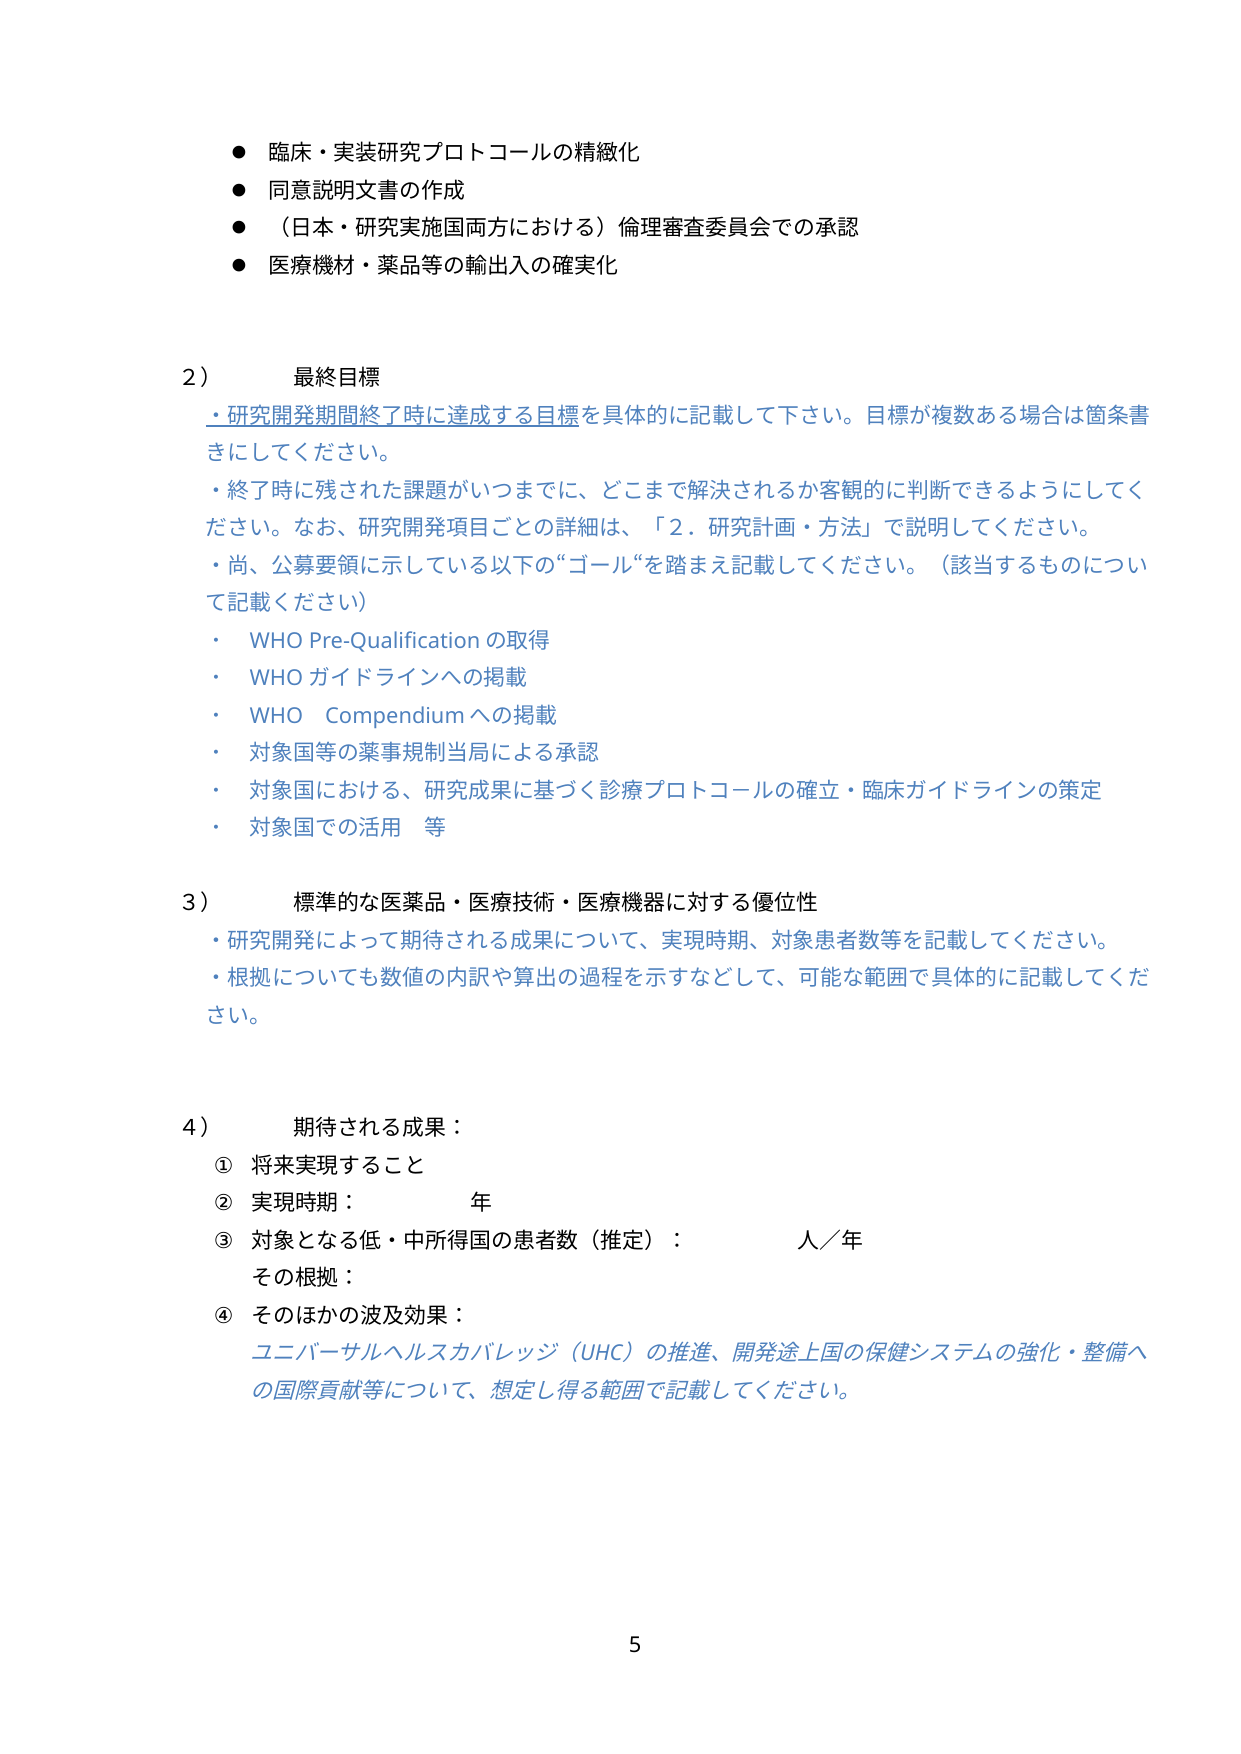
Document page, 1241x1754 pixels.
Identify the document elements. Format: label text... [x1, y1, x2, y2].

list そのほかの波及効果： [213, 1293, 1152, 1331]
list 対象国における、研究成果に基づく診療プロトコ－ルの確立・臨床ガイドラインの策定 [206, 768, 1152, 806]
list （日本・研究実施国両方における）倫理審査委員会での承認 [231, 206, 1152, 243]
list 臨床・実装研究プロトコールの精緻化 [231, 131, 1152, 168]
list 対象国等の薬事規制当局による承認 [206, 731, 1152, 768]
list その根拠： [251, 1256, 1152, 1293]
list 実現時期： 年 [213, 1181, 1152, 1218]
list 同意説明文書の作成 [231, 168, 1152, 206]
list 対象となる低・中所得国の患者数（推定）： 人／年 [213, 1218, 1152, 1256]
list 最終目標 [178, 356, 1152, 393]
list WHO Compendiumへの掲載 [206, 693, 1152, 731]
list 将来実現すること [213, 1143, 1152, 1181]
list ユニバーサルヘルスカバレッジ（UHC）の推進、開発途上国の保健システムの強化・整備への国際貢献等について、想定し得る範囲で記載してください。 [251, 1331, 1152, 1406]
list 対象国での活用 等 [206, 806, 1152, 843]
list ・尚、公募要領に示している以下の“ゴール“を踏まえ記載してください。（該当するものについて記載ください） [206, 543, 1152, 618]
list ・研究開発期間終了時に達成する目標を具体的に記載して下さい。目標が複数ある場合は箇条書きにしてください。 [206, 393, 1152, 468]
list 医療機材・薬品等の輸出入の確実化 [231, 243, 1152, 281]
list 期待される成果： [178, 1106, 1152, 1143]
list 標準的な医薬品・医療技術・医療機器に対する優位性 [178, 881, 1152, 918]
list WHO Pre-Qualificationの取得 [206, 618, 1152, 656]
list WHO ガイドラインへの掲載 [206, 656, 1152, 693]
list ・研究開発によって期待される成果について、実現時期、対象患者数等を記載してください。 [206, 918, 1152, 956]
list ・根拠についても数値の内訳や算出の過程を示すなどして、可能な範囲で具体的に記載してください。 [206, 956, 1152, 1031]
list ・終了時に残された課題がいつまでに、どこまで解決されるか客観的に判断できるようにしてください。なお、研究開発項目ごとの詳細は、「２．研究計画・方法」で説明してください。 [206, 468, 1152, 543]
